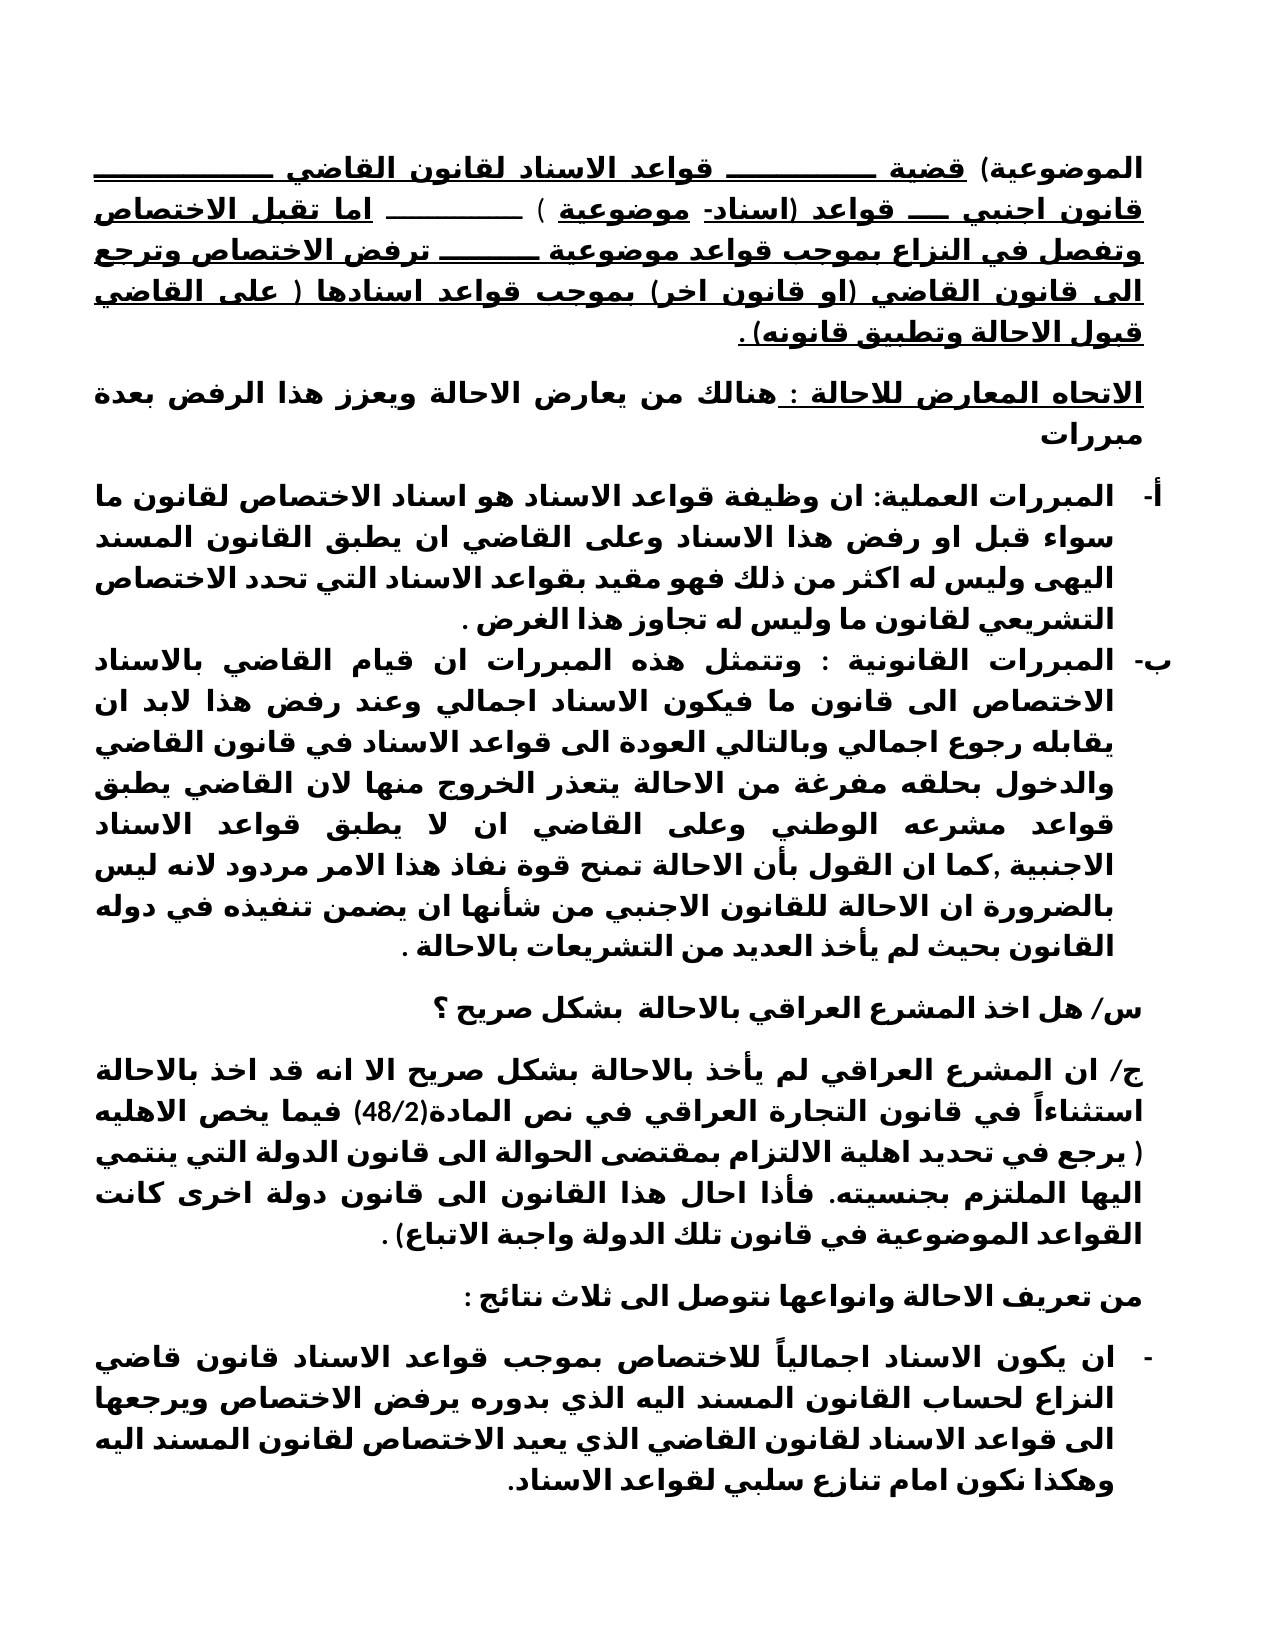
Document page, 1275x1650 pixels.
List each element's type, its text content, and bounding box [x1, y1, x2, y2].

list ان يكون الاسناد اجمالياً للاختصاص بموجب قواعد الاسناد قانون قاضي النزاع لحساب القانون المسند اليه الذي بدوره يرفض الاختصاص ويرجعها الى قواعد الاسناد لقانون القاضي الذي يعيد الاختصاص لقانون المسند اليه وهكذا نكون امام تنازع سلبي لقواعد الاسناد. [94, 1339, 1144, 1498]
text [94, 150, 1144, 262]
text من تعريف الاحالة وانواعها نتوصل الى ثلاث نتائج : [94, 1278, 1144, 1313]
text الاتجاه المعارض للاحالة : هنالك من يعارض الاحالة ويعزز هذا الرفض بعدة مبررات [94, 376, 1144, 452]
list المبررات العملية: ان وظيفة قواعد الاسناد هو اسناد الاختصاص لقانون ما سواء قبل او رفض هذا الاسناد وعلى القاضي ان يطبق القانون المسند اليهى وليس له اكثر من ذلك فهو مقيد بقواعد الاسناد التي تحدد الاختصاص التشريعي لقانون ما وليس له تجاوز هذا الغرض . [94, 478, 1144, 637]
list المبررات القانونية : وتتمثل هذه المبررات ان قيام القاضي بالاسناد الاختصاص الى قانون ما فيكون الاسناد اجمالي وعند رفض هذا لابد ان يقابله رجوع اجمالي وبالتالي العودة الى قواعد الاسناد في قانون القاضي والدخول بحلقه مفرغة من الاحالة يتعذر الخروج منها لان القاضي يطبق قواعد مشرعه الوطني وعلى القاضي ان لا يطبق قواعد الاسناد الاجنبية ,كما ان القول بأن الاحالة تمنح قوة نفاذ هذا الامر مردود لانه ليس بالضرورة ان الاحالة للقانون الاجنبي من شأنها ان يضمن تنفيذه في دوله القانون بحيث لم يأخذ العديد من التشريعات بالاحالة . [94, 642, 1134, 964]
text ج/ ان المشرع العراقي لم يأخذ بالاحالة بشكل صريح الا انه قد اخذ بالاحالة استثناءاً في قانون التجارة العراقي في نص المادة(48/2) فيما يخص الاهليه ( يرجع في تحديد اهلية الالتزام بمقتضى الحوالة الى قانون الدولة التي ينتمي اليها الملتزم بجنسيته. فأذا احال هذا القانون الى قانون دولة اخرى كانت القواعد الموضوعية في قانون تلك الدولة واجبة الاتباع) . [94, 1052, 1144, 1251]
text س/ هل اخذ المشرع العراقي بالاحالة بشكل صريح ؟ [94, 990, 1144, 1026]
